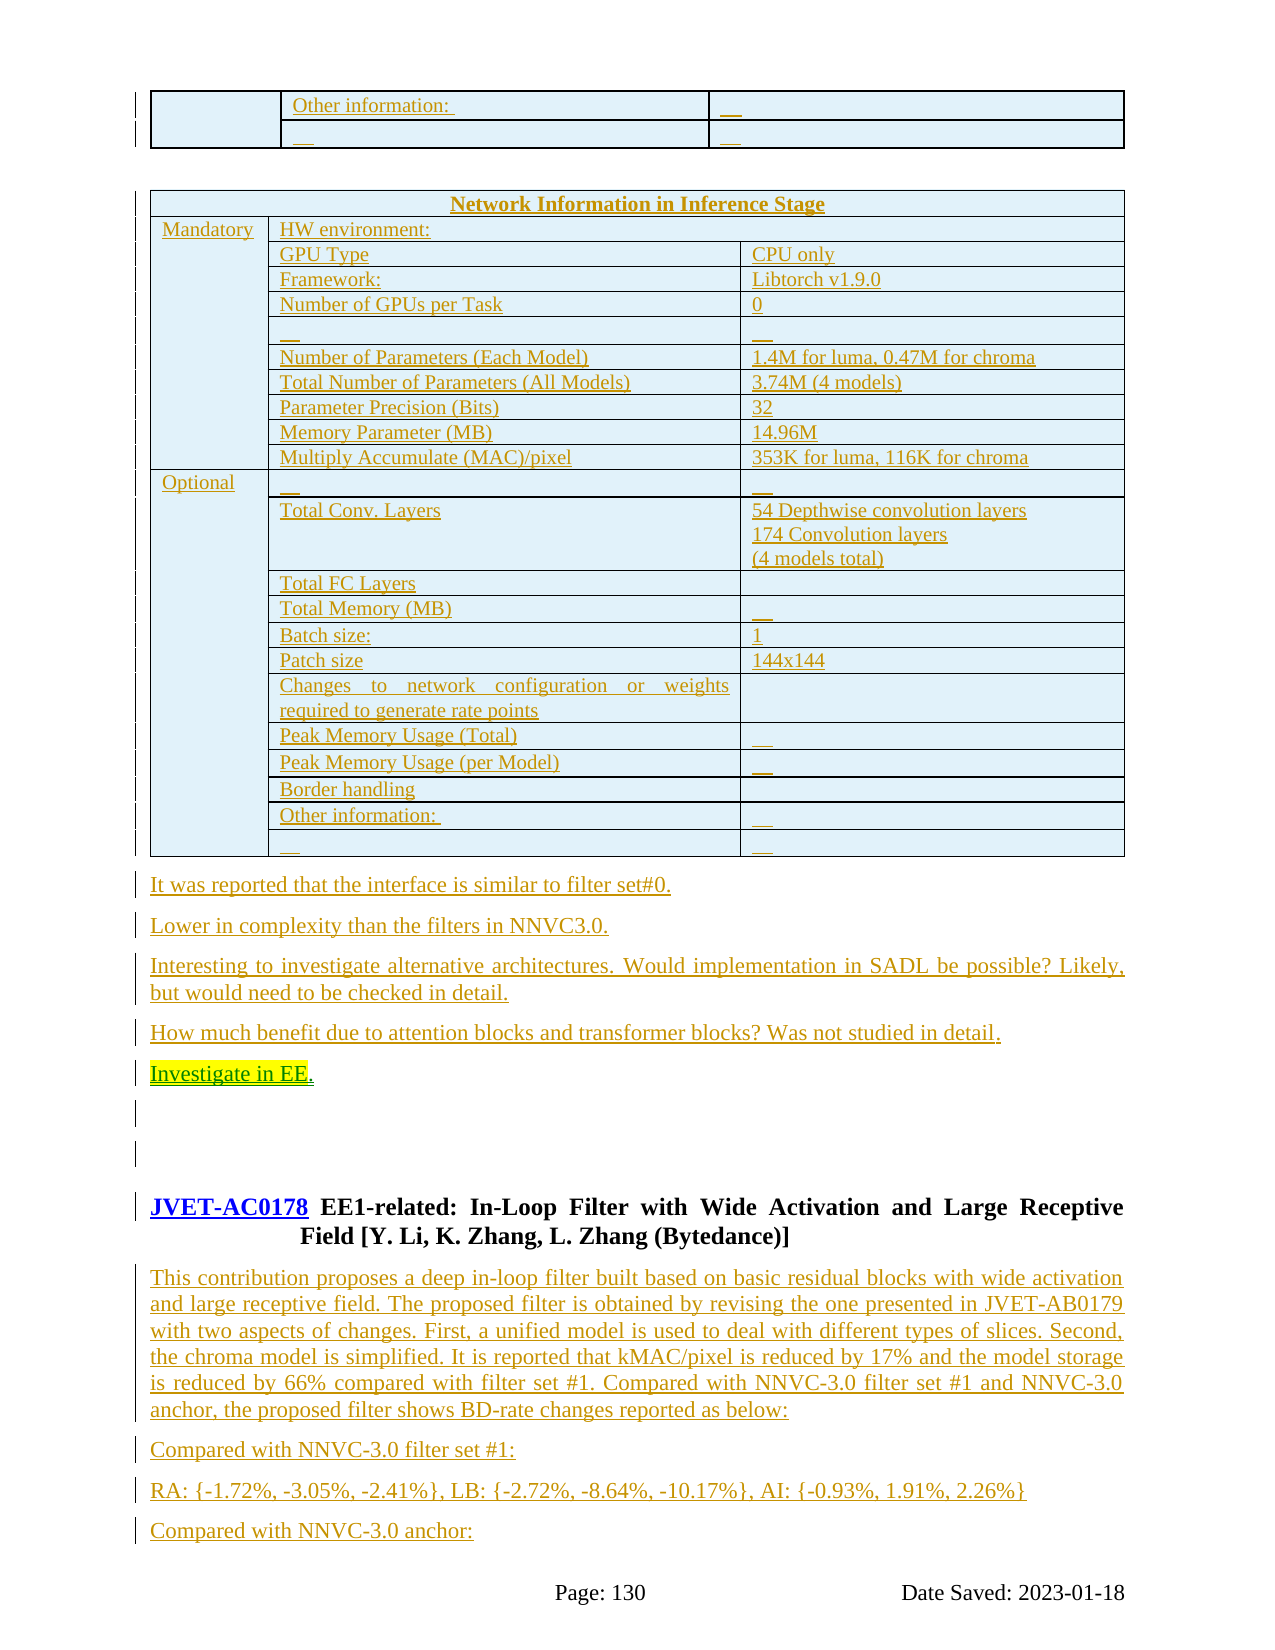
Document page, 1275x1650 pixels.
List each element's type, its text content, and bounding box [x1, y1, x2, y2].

subtitle JVET-AC0178 EE1-related: In-Loop Filter with Wide Activation and Large Receptive Field [Y. Li, K. Zhang, L. Zhang (Bytedance)] [150, 1192, 1125, 1250]
